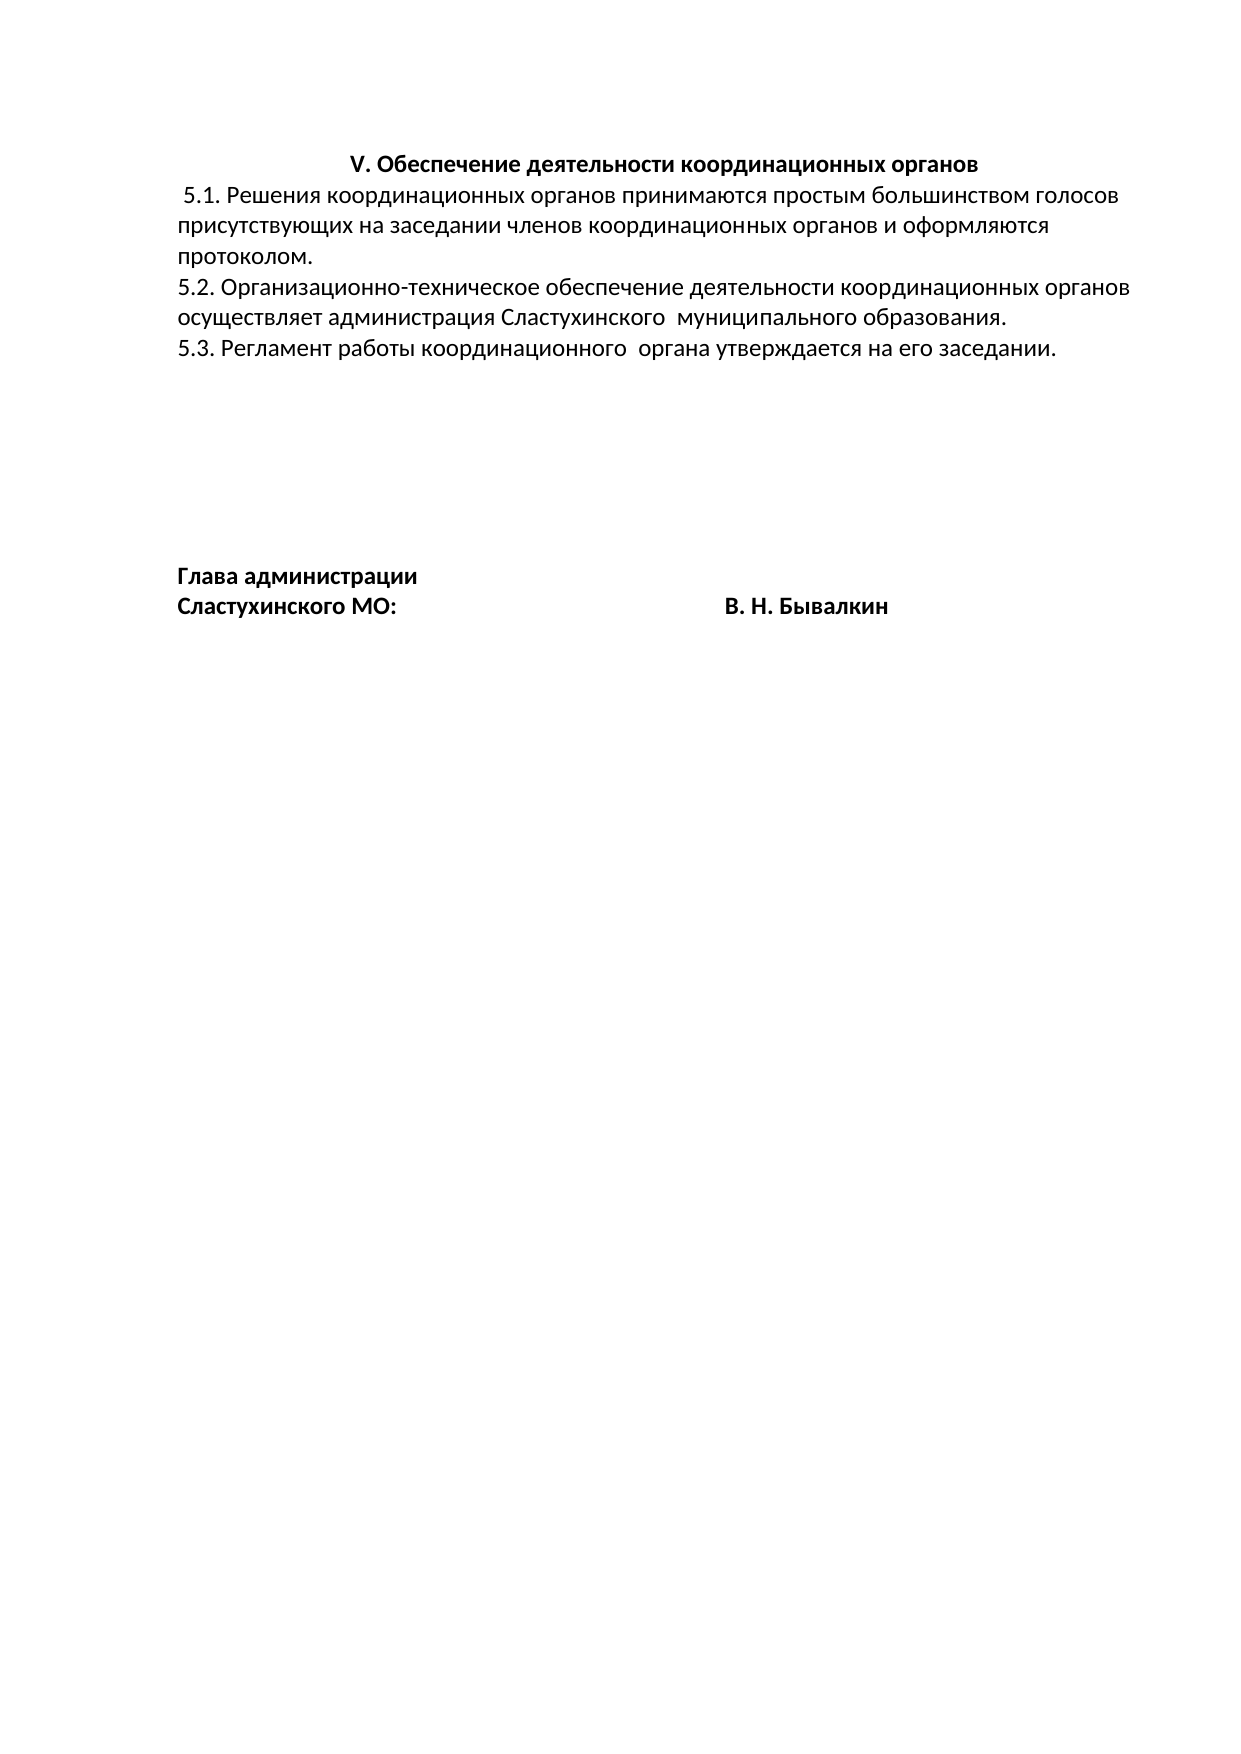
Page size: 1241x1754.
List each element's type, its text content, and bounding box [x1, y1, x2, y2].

text Сластухинского МО: В. Н. Бывалкин [177, 590, 1152, 621]
text 5.1. Решения координационных органов принимаются простым большинством голосов присутствующих на заседании членов координационных органов и оформляются протоколом. [177, 179, 1152, 271]
text Глава администрации [177, 560, 1152, 590]
text 5.2. Организационно-техническое обеспечение деятельности координационных органов осуществляет администрация Сластухинского муниципального образования. [177, 271, 1152, 332]
text V. Обеспечение деятельности координационных органов [177, 149, 1152, 179]
text 5.3. Регламент работы координационного органа утверждается на его заседании. [177, 332, 1152, 362]
